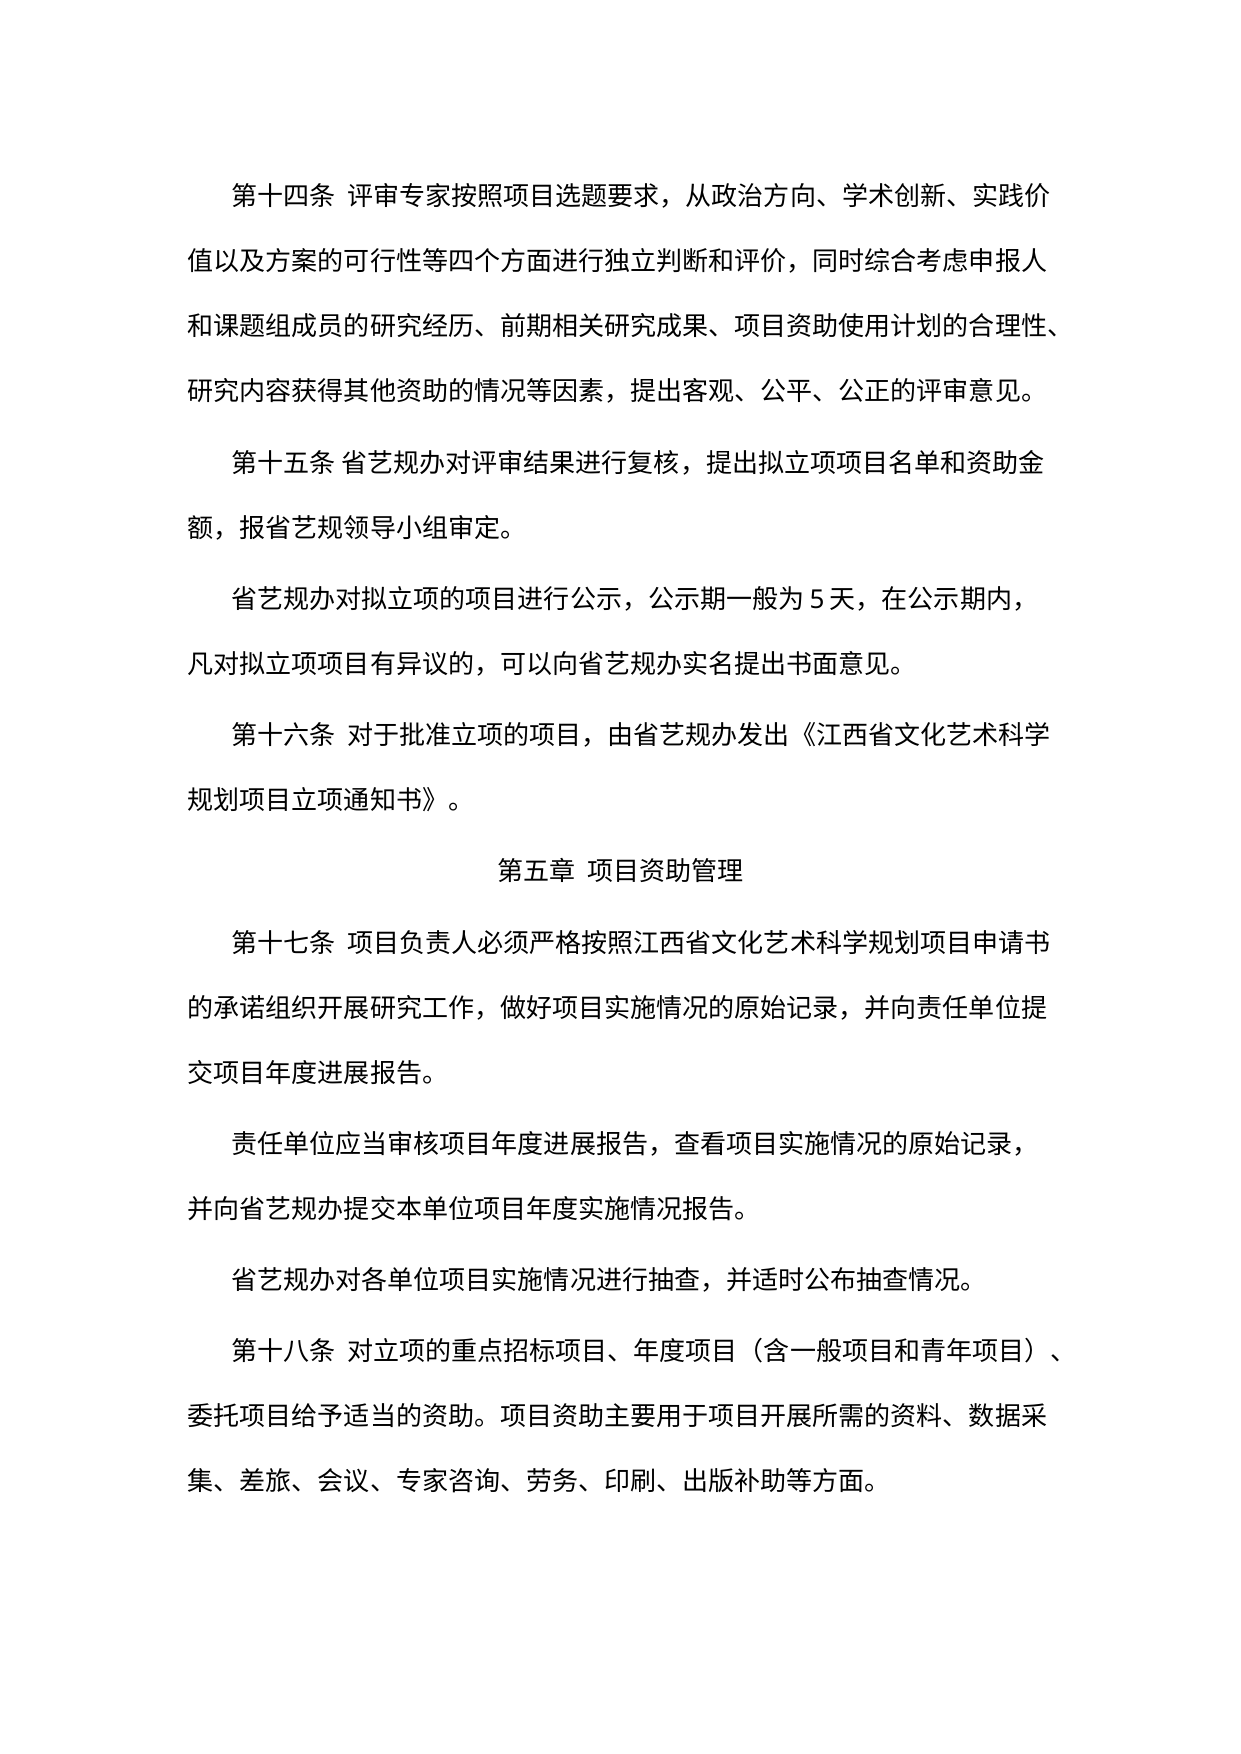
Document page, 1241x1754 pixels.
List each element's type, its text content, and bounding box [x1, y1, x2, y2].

text 第十六条 对于批准立项的项目，由省艺规办发出《江西省文化艺术科学规划项目立项通知书》。 [187, 701, 1053, 831]
text 第十七条 项目负责人必须严格按照江西省文化艺术科学规划项目申请书的承诺组织开展研究工作，做好项目实施情况的原始记录，并向责任单位提交项目年度进展报告。 [187, 908, 1053, 1103]
text 第十八条 对立项的重点招标项目、年度项目（含一般项目和青年项目）、委托项目给予适当的资助。项目资助主要用于项目开展所需的资料、数据采集、差旅、会议、专家咨询、劳务、印刷、出版补助等方面。 [187, 1317, 1053, 1512]
text 第十四条 评审专家按照项目选题要求，从政治方向、学术创新、实践价值以及方案的可行性等四个方面进行独立判断和评价，同时综合考虑申报人和课题组成员的研究经历、前期相关研究成果、项目资助使用计划的合理性、研究内容获得其他资助的情况等因素，提出客观、公平、公正的评审意见。 [187, 162, 1053, 422]
text 省艺规办对拟立项的项目进行公示，公示期一般为5天，在公示期内，凡对拟立项项目有异议的，可以向省艺规办实名提出书面意见。 [187, 564, 1053, 694]
text 第十五条 省艺规办对评审结果进行复核，提出拟立项项目名单和资助金额，报省艺规领导小组审定。 [187, 428, 1053, 558]
text 第五章 项目资助管理 [187, 837, 1053, 902]
text 责任单位应当审核项目年度进展报告，查看项目实施情况的原始记录，并向省艺规办提交本单位项目年度实施情况报告。 [187, 1109, 1053, 1239]
text 省艺规办对各单位项目实施情况进行抽查，并适时公布抽查情况。 [187, 1246, 1053, 1311]
